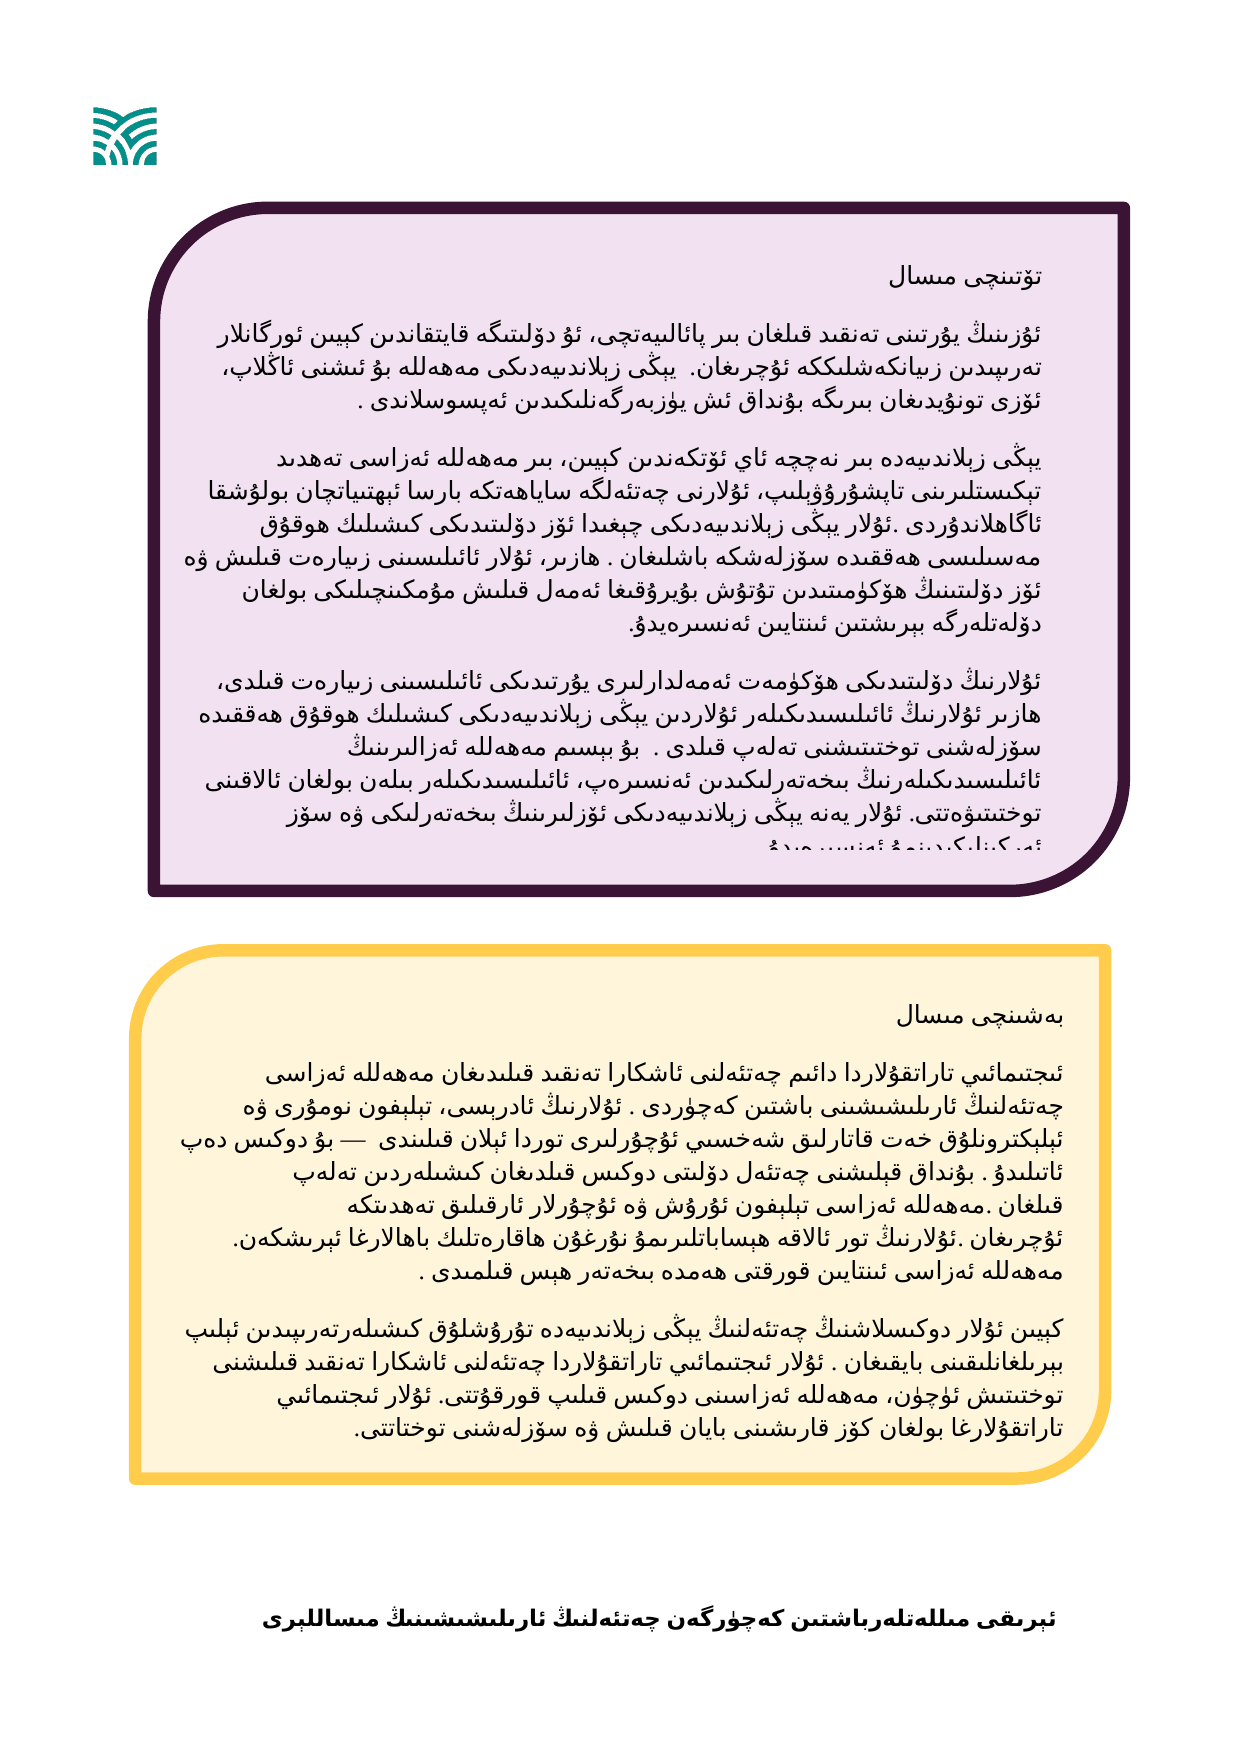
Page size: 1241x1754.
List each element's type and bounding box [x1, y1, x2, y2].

picture [81, 94, 170, 178]
